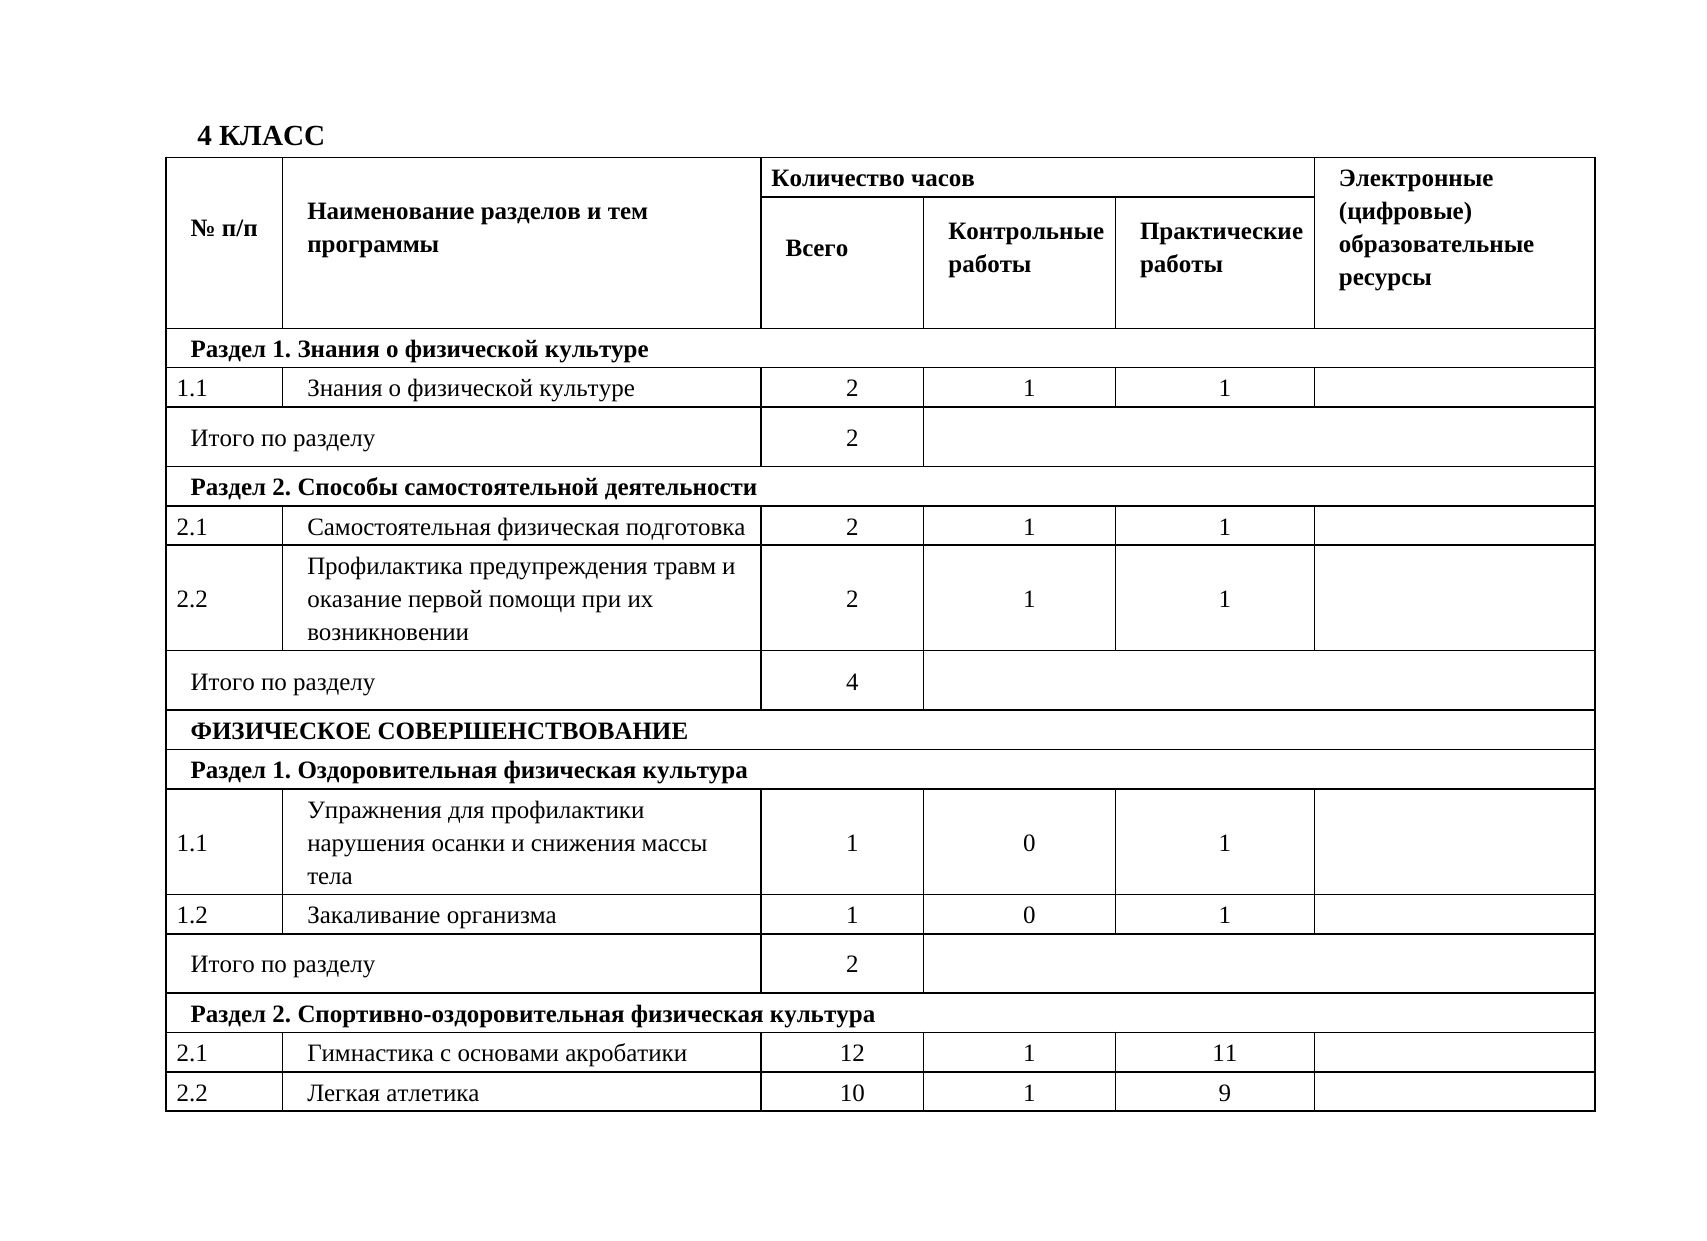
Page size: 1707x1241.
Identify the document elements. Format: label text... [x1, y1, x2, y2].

table_cell 2.2 [167, 546, 282, 650]
table_cell Знания о физической культуре [283, 368, 760, 406]
table_header Наименование разделов и тем программы [283, 158, 760, 327]
table_cell Раздел 1. Знания о физической культуре [167, 329, 1594, 367]
table_cell 4 [762, 651, 923, 709]
table_cell [1315, 895, 1594, 933]
table_cell Профилактика предупреждения травм и оказание первой помощи при их возникновении [283, 546, 760, 650]
table_cell 1 [762, 895, 923, 933]
table_cell Итого по разделу [167, 408, 760, 466]
table_cell 1 [924, 507, 1115, 544]
table_cell 0 [924, 895, 1115, 933]
table_cell [924, 408, 1594, 466]
table_cell Раздел 1. Оздоровительная физическая культура [167, 750, 1594, 788]
table_cell [1315, 790, 1594, 893]
table_cell 1 [1116, 895, 1314, 933]
table_cell 2 [762, 935, 923, 992]
table_cell Самостоятельная физическая подготовка [283, 507, 760, 544]
table_cell 1.1 [167, 368, 282, 406]
table_cell 0 [924, 790, 1115, 893]
table_cell Итого по разделу [167, 651, 760, 709]
table_cell Легкая атлетика [283, 1073, 760, 1110]
table_cell 2 [762, 368, 923, 406]
table_cell Раздел 2. Спортивно-оздоровительная физическая культура [167, 994, 1594, 1032]
table_cell Практические работы [1116, 198, 1314, 327]
table_cell 2 [762, 507, 923, 544]
table_cell 2.1 [167, 507, 282, 544]
table_header № п/п [167, 158, 282, 327]
table_cell 9 [1116, 1073, 1314, 1110]
table_cell 1 [1116, 546, 1314, 650]
table_cell 1 [1116, 790, 1314, 893]
table_cell 1 [762, 790, 923, 893]
table_cell 1 [924, 1033, 1115, 1071]
table_header Количество часов [762, 158, 1314, 196]
table_cell 11 [1116, 1033, 1314, 1071]
table_cell Итого по разделу [167, 935, 760, 992]
table_cell [1315, 1033, 1594, 1071]
table_cell Контрольные работы [924, 198, 1115, 327]
table_cell Упражнения для профилактики нарушения осанки и снижения массы тела [283, 790, 760, 893]
table_cell Закаливание организма [283, 895, 760, 933]
table_header Электронные (цифровые) образовательные ресурсы [1315, 158, 1594, 327]
text 4 КЛАСС [190, 118, 1618, 152]
table_cell 1.2 [167, 895, 282, 933]
table_cell [1315, 507, 1594, 544]
table_cell Всего [762, 198, 923, 327]
table_cell Гимнастика с основами акробатики [283, 1033, 760, 1071]
table_cell ФИЗИЧЕСКОЕ СОВЕРШЕНСТВОВАНИЕ [167, 711, 1594, 749]
table_cell 10 [762, 1073, 923, 1110]
table_cell 2 [762, 408, 923, 466]
table_cell 12 [762, 1033, 923, 1071]
table_cell 1 [924, 1073, 1115, 1110]
table_cell Раздел 2. Способы самостоятельной деятельности [167, 467, 1594, 505]
table_cell 1 [924, 546, 1115, 650]
table_cell 1 [924, 368, 1115, 406]
table_cell 2 [762, 546, 923, 650]
table_cell [924, 651, 1594, 709]
table_cell 1.1 [167, 790, 282, 893]
table_cell [1315, 1073, 1594, 1110]
table_cell [1315, 368, 1594, 406]
table_cell 1 [1116, 507, 1314, 544]
table_cell 2.1 [167, 1033, 282, 1071]
table_cell [1315, 546, 1594, 650]
table_cell 1 [1116, 368, 1314, 406]
table_cell 2.2 [167, 1073, 282, 1110]
table_cell [924, 935, 1594, 992]
